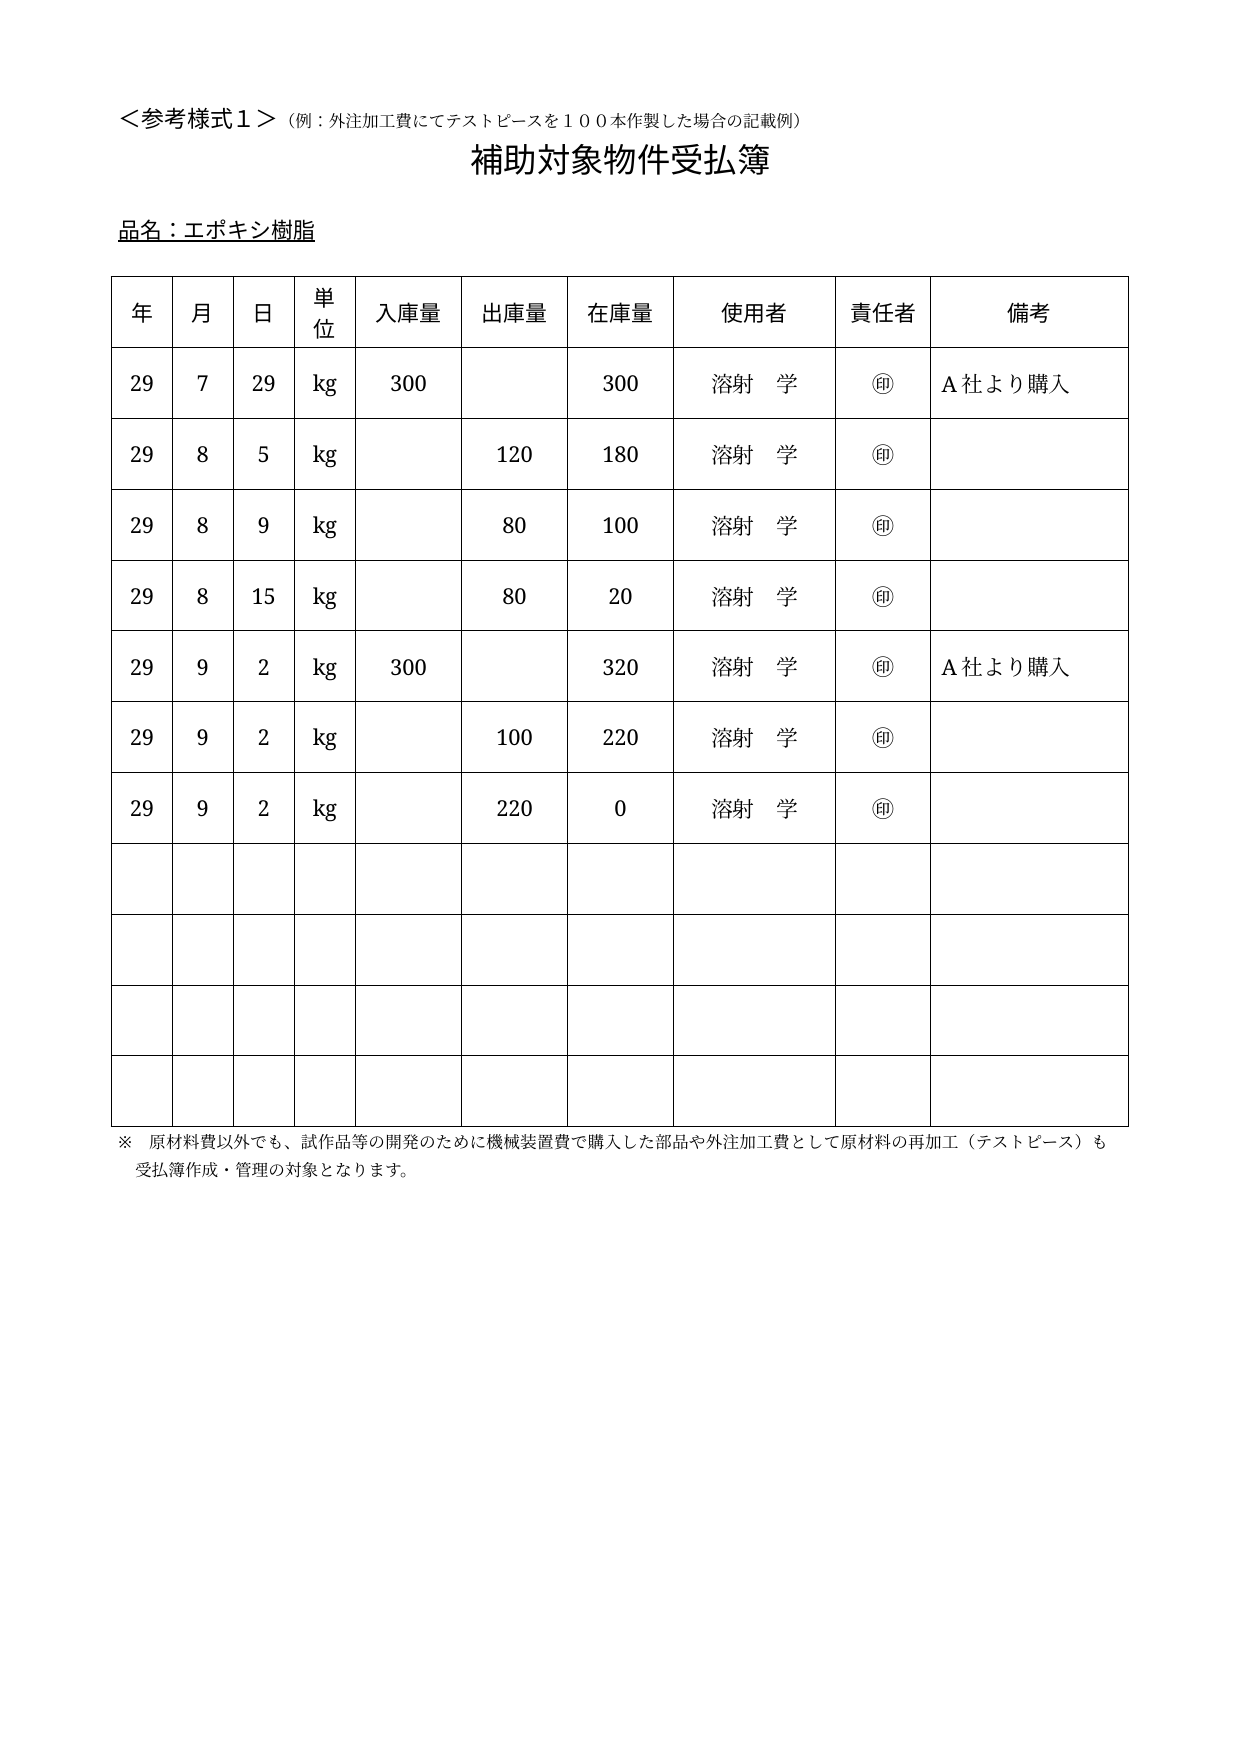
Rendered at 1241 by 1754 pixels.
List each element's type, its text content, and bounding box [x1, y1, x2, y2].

table_cell 溶射 学 [674, 631, 835, 701]
table_cell 8 [173, 419, 233, 489]
table_cell [931, 773, 1128, 843]
table_cell kg [295, 702, 355, 772]
table_cell [234, 986, 294, 1055]
table_cell 9 [173, 702, 233, 772]
table_cell 2 [234, 773, 294, 843]
table_cell [674, 986, 835, 1055]
table_cell kg [295, 561, 355, 630]
table_cell [568, 915, 673, 984]
table_cell [462, 1056, 567, 1126]
table_cell 80 [462, 561, 567, 630]
table_cell 80 [462, 490, 567, 559]
table_header 単位 [295, 277, 355, 347]
text 品名：エポキシ樹脂 [118, 213, 1122, 245]
table_cell [931, 986, 1128, 1055]
table_cell [234, 915, 294, 984]
table_cell [112, 844, 172, 914]
table_cell 100 [462, 702, 567, 772]
table_cell kg [295, 348, 355, 418]
table_cell 29 [112, 348, 172, 418]
table_cell 2 [234, 631, 294, 701]
text ※ 原材料費以外でも、試作品等の開発のために機械装置費で購入した部品や外注加工費として原材料の再加工（テストピース）も受払簿作成・管理の対象となります。 [118, 1127, 1111, 1181]
table_cell [931, 915, 1128, 984]
table_cell [295, 915, 355, 984]
table_cell [931, 844, 1128, 914]
table_cell [295, 844, 355, 914]
table_cell 溶射 学 [674, 490, 835, 559]
table_cell [674, 844, 835, 914]
table_cell [931, 1056, 1128, 1126]
table_cell [836, 986, 930, 1055]
table_cell 8 [173, 490, 233, 559]
table_cell [674, 915, 835, 984]
table_cell 29 [112, 702, 172, 772]
table_cell [931, 419, 1128, 489]
table_cell 2 [234, 702, 294, 772]
table_cell [462, 915, 567, 984]
table_cell [356, 419, 461, 489]
table_cell [931, 561, 1128, 630]
table_header 出庫量 [462, 277, 567, 347]
table_cell 220 [462, 773, 567, 843]
table_cell [836, 844, 930, 914]
table_cell 29 [234, 348, 294, 418]
table_cell 溶射 学 [674, 419, 835, 489]
table_header 在庫量 [568, 277, 673, 347]
table_cell 9 [234, 490, 294, 559]
table_cell [295, 986, 355, 1055]
table_cell [173, 986, 233, 1055]
table_cell 9 [173, 773, 233, 843]
table_cell kg [295, 419, 355, 489]
table_cell [112, 986, 172, 1055]
table_cell [674, 1056, 835, 1126]
table_cell 溶射 学 [674, 773, 835, 843]
table_cell [568, 986, 673, 1055]
table_cell ㊞ [836, 702, 930, 772]
table_cell [356, 844, 461, 914]
table_cell ㊞ [836, 561, 930, 630]
table_cell [173, 1056, 233, 1126]
table_cell [356, 490, 461, 559]
table_cell 溶射 学 [674, 348, 835, 418]
table_cell [462, 631, 567, 701]
table_cell 120 [462, 419, 567, 489]
table_cell [356, 915, 461, 984]
table_cell 5 [234, 419, 294, 489]
table_cell [173, 844, 233, 914]
table_cell [356, 1056, 461, 1126]
table_cell [462, 844, 567, 914]
table_header 使用者 [674, 277, 835, 347]
table_header 日 [234, 277, 294, 347]
table_cell [836, 915, 930, 984]
table_cell 29 [112, 631, 172, 701]
table_cell 29 [112, 419, 172, 489]
table_cell 0 [568, 773, 673, 843]
text 補助対象物件受払簿 [118, 134, 1122, 182]
table_header 入庫量 [356, 277, 461, 347]
table_header 年 [112, 277, 172, 347]
table_cell [931, 702, 1128, 772]
table_cell [173, 915, 233, 984]
table_cell ㊞ [836, 773, 930, 843]
table_cell kg [295, 631, 355, 701]
table_header 月 [173, 277, 233, 347]
table_cell 300 [356, 348, 461, 418]
table_cell A社より購入 [931, 348, 1128, 418]
table_cell [356, 561, 461, 630]
table_cell [356, 773, 461, 843]
table_header 備考 [931, 277, 1128, 347]
table_cell [568, 844, 673, 914]
table_cell ㊞ [836, 348, 930, 418]
table_cell ㊞ [836, 490, 930, 559]
text ＜参考様式１＞（例：外注加工費にてテストピースを１００本作製した場合の記載例） [118, 101, 1122, 134]
table_cell 220 [568, 702, 673, 772]
table_cell 9 [173, 631, 233, 701]
table_cell [462, 986, 567, 1055]
table_cell 8 [173, 561, 233, 630]
table_cell 320 [568, 631, 673, 701]
table_cell [112, 915, 172, 984]
table_cell 20 [568, 561, 673, 630]
table_cell 29 [112, 561, 172, 630]
table_cell A社より購入 [931, 631, 1128, 701]
table_cell 300 [356, 631, 461, 701]
table_cell 29 [112, 490, 172, 559]
table_cell kg [295, 773, 355, 843]
table_cell ㊞ [836, 419, 930, 489]
table_cell 溶射 学 [674, 702, 835, 772]
table_cell [462, 348, 567, 418]
table_cell [295, 1056, 355, 1126]
table_header 責任者 [836, 277, 930, 347]
table_cell kg [295, 490, 355, 559]
table_cell [112, 1056, 172, 1126]
table_cell 29 [112, 773, 172, 843]
table_cell [234, 1056, 294, 1126]
table_cell 7 [173, 348, 233, 418]
table_cell [356, 702, 461, 772]
table_cell [931, 490, 1128, 559]
table_cell 180 [568, 419, 673, 489]
table_cell [836, 1056, 930, 1126]
table_cell 300 [568, 348, 673, 418]
table_cell [568, 1056, 673, 1126]
table_cell 溶射 学 [674, 561, 835, 630]
table_cell 15 [234, 561, 294, 630]
table_cell [234, 844, 294, 914]
table_cell 100 [568, 490, 673, 559]
table_cell [356, 986, 461, 1055]
table_cell ㊞ [836, 631, 930, 701]
